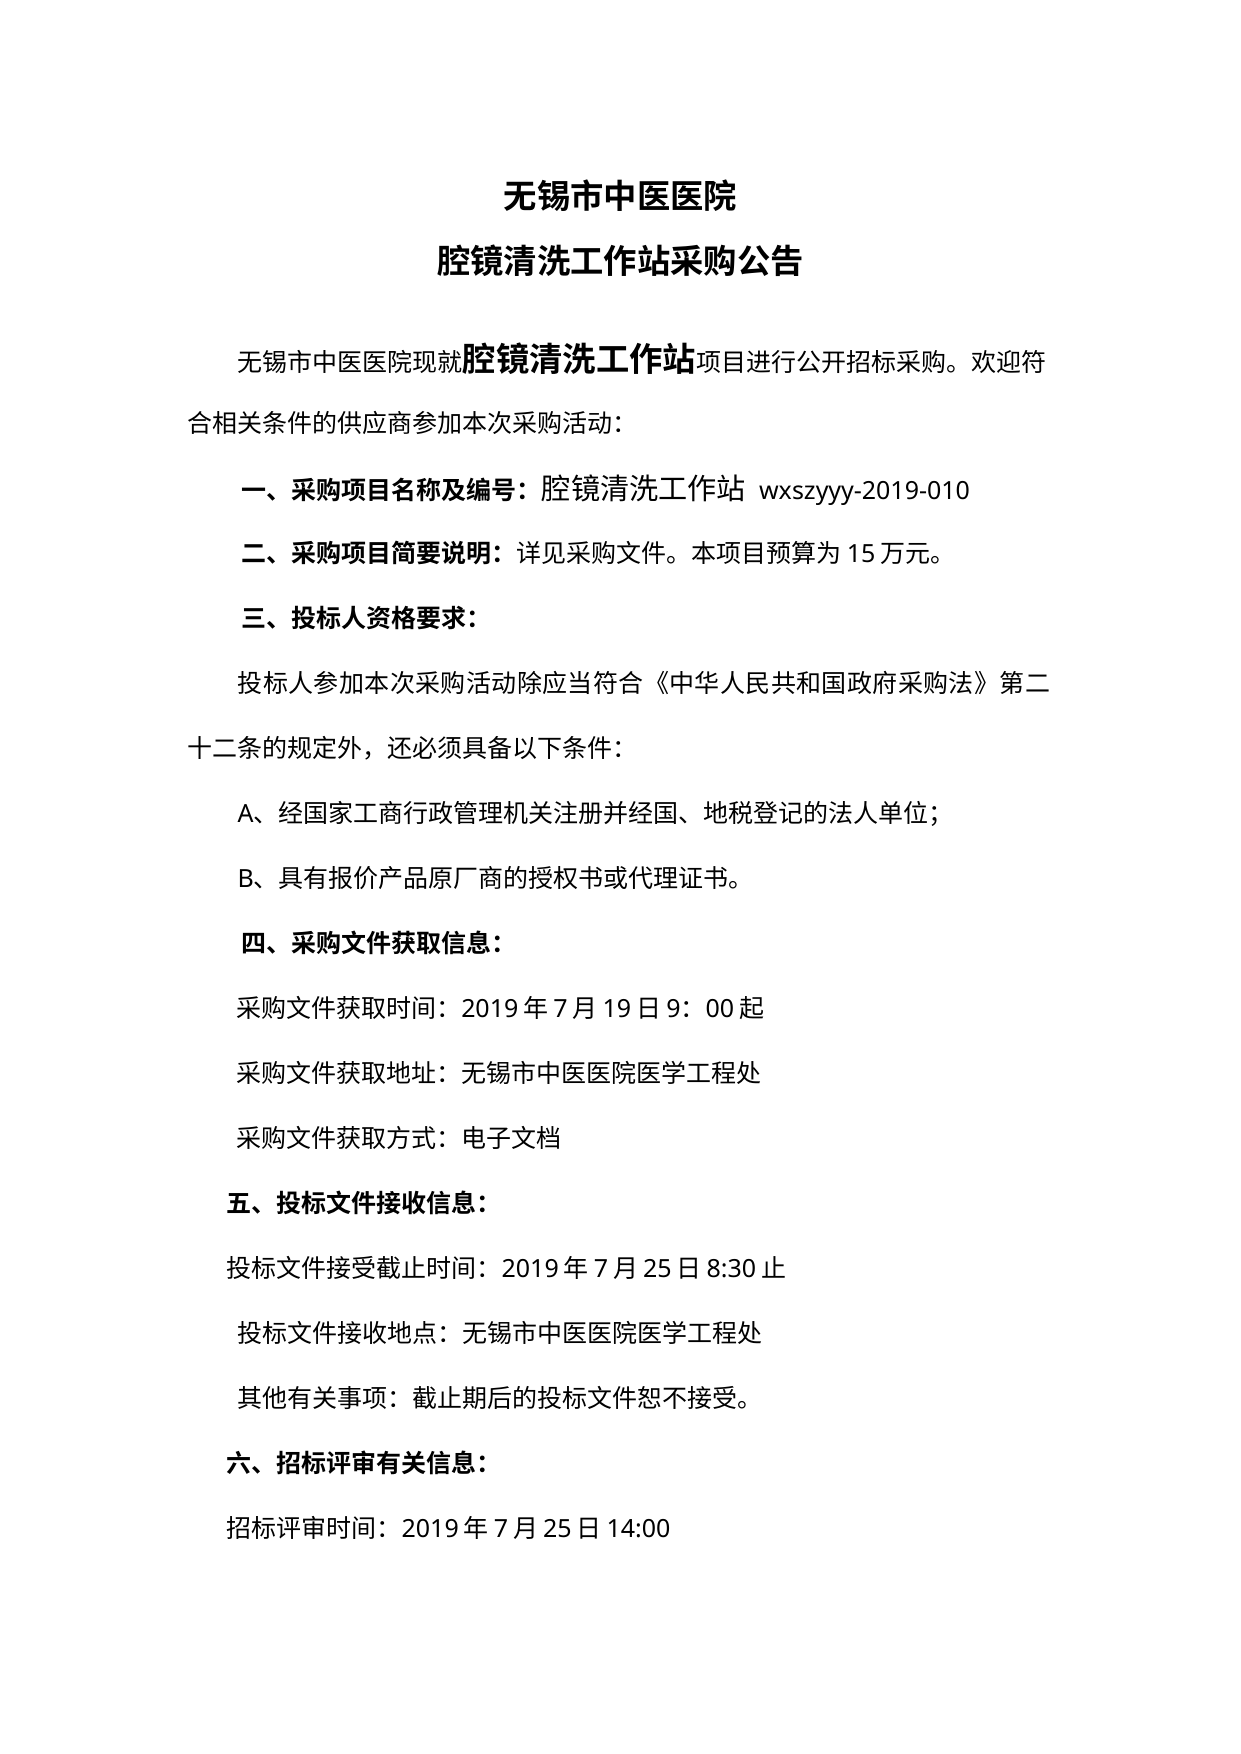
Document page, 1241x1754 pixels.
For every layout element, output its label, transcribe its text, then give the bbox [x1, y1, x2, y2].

text A、经国家工商行政管理机关注册并经国、地税登记的法人单位； [187, 779, 1053, 844]
text 采购文件获取时间：2019年7月19日9：00起 [187, 974, 1053, 1039]
text 其他有关事项：截止期后的投标文件恕不接受。 [187, 1364, 1053, 1429]
text 五、投标文件接收信息： [187, 1169, 1053, 1234]
text 采购文件获取地址：无锡市中医医院医学工程处 [187, 1039, 1053, 1104]
text B、具有报价产品原厂商的授权书或代理证书。 [187, 844, 1053, 909]
text 投标文件接收地点：无锡市中医医院医学工程处 [187, 1299, 1053, 1364]
text 六、招标评审有关信息： [187, 1429, 1053, 1494]
text 四、采购文件获取信息： [187, 909, 1053, 974]
text 二、采购项目简要说明：详见采购文件。本项目预算为15万元。 [187, 519, 1053, 584]
text 三、投标人资格要求： [187, 584, 1053, 649]
text 投标文件接受截止时间：2019年7月25日8:30止 [187, 1234, 1053, 1299]
text 一、采购项目名称及编号：腔镜清洗工作站 wxszyyy-2019-010 [187, 454, 1053, 519]
text 采购文件获取方式：电子文档 [187, 1104, 1053, 1169]
text 无锡市中医医院现就腔镜清洗工作站项目进行公开招标采购。欢迎符合相关条件的供应商参加本次采购活动： [187, 324, 1053, 454]
text 招标评审时间：2019年7月25日14:00 [187, 1494, 1053, 1559]
text 无锡市中医医院 [187, 162, 1053, 227]
text 投标人参加本次采购活动除应当符合《中华人民共和国政府采购法》第二十二条的规定外，还必须具备以下条件： [187, 649, 1053, 779]
text 腔镜清洗工作站采购公告 [187, 227, 1053, 292]
